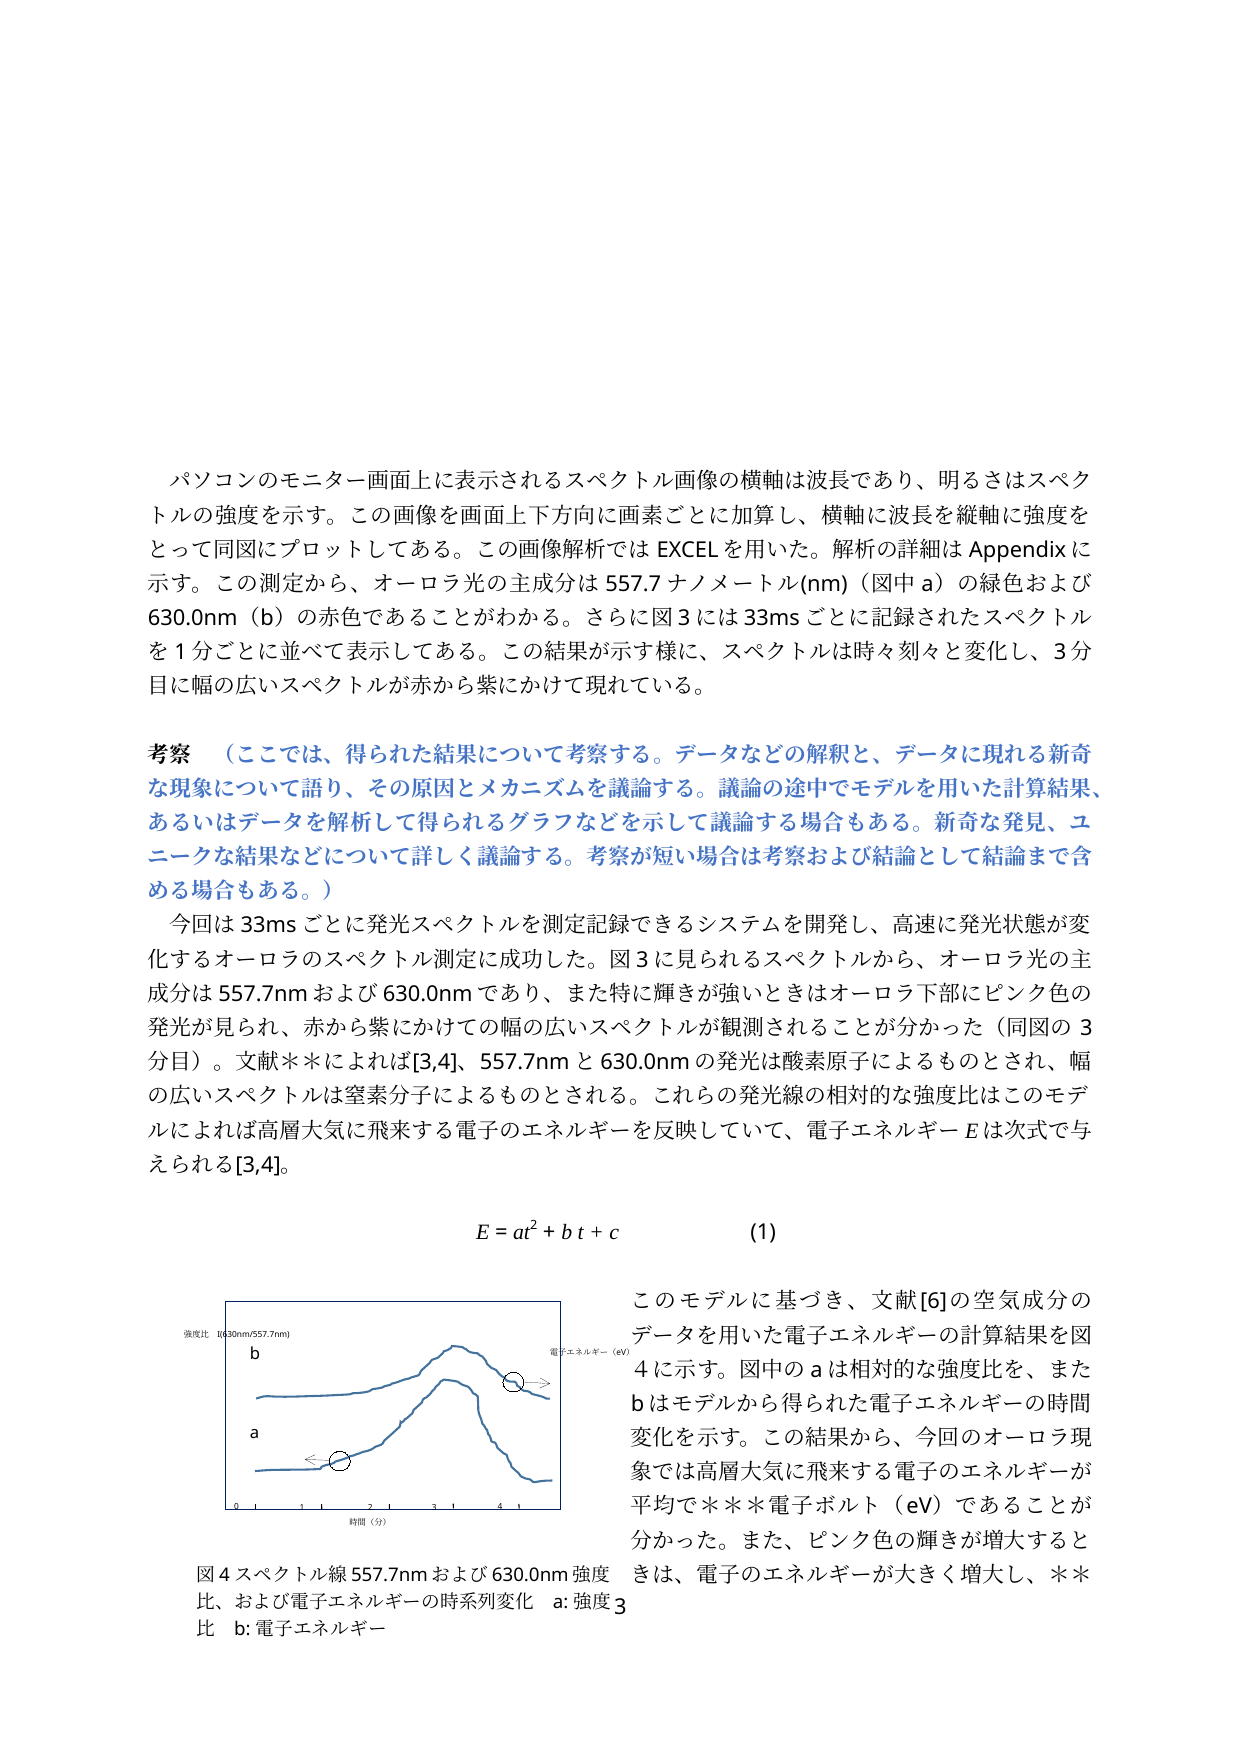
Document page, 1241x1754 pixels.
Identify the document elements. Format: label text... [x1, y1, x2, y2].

text パソコンのモニター画面上に表示されるスペクトル画像の横軸は波長であり、明るさはスペクトルの強度を示す。この画像を画面上下方向に画素ごとに加算し、横軸に波長を縦軸に強度をとって同図にプロットしてある。この画像解析ではEXCELを用いた。解析の詳細はAppendixに示す。この測定から、オーロラ光の主成分は557.7ナノメートル(nm)（図中a）の緑色および630.0nm（b）の赤色であることがわかる。さらに図3には33msごとに記録されたスペクトルを1分ごとに並べて表示してある。この結果が示す様に、スペクトルは時々刻々と変化し、3分目に幅の広いスペクトルが赤から紫にかけて現れている。 [148, 462, 1092, 701]
text 今回は33msごとに発光スペクトルを測定記録できるシステムを開発し、高速に発光状態が変化するオーロラのスペクトル測定に成功した。図3に見られるスペクトルから、オーロラ光の主成分は557.7nmおよび630.0nmであり、また特に輝きが強いときはオーロラ下部にピンク色の発光が見られ、赤から紫にかけての幅の広いスペクトルが観測されることが分かった（同図の3分目）。文献＊＊によれば[3,4]、557.7nmと630.0nmの発光は酸素原子によるものとされ、幅の広いスペクトルは窒素分子によるものとされる。これらの発光線の相対的な強度比はこのモデルによれば高層大気に飛来する電子のエネルギーを反映していて、電子エネルギーEは次式で与えられる[3,4]。 [148, 906, 1092, 1180]
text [148, 1282, 1092, 1590]
text E = at2 + b t + c (1) [148, 1214, 1092, 1248]
text 考察 （ここでは、得られた結果について考察する。データなどの解釈と、データに現れる新奇な現象について語り、その原因とメカニズムを議論する。議論の途中でモデルを用いた計算結果、あるいはデータを解析して得られるグラフなどを示して議論する場合もある。新奇な発見、ユニークな結果などについて詳しく議論する。考察が短い場合は考察および結論として結論まで含める場合もある。） [148, 736, 1092, 906]
